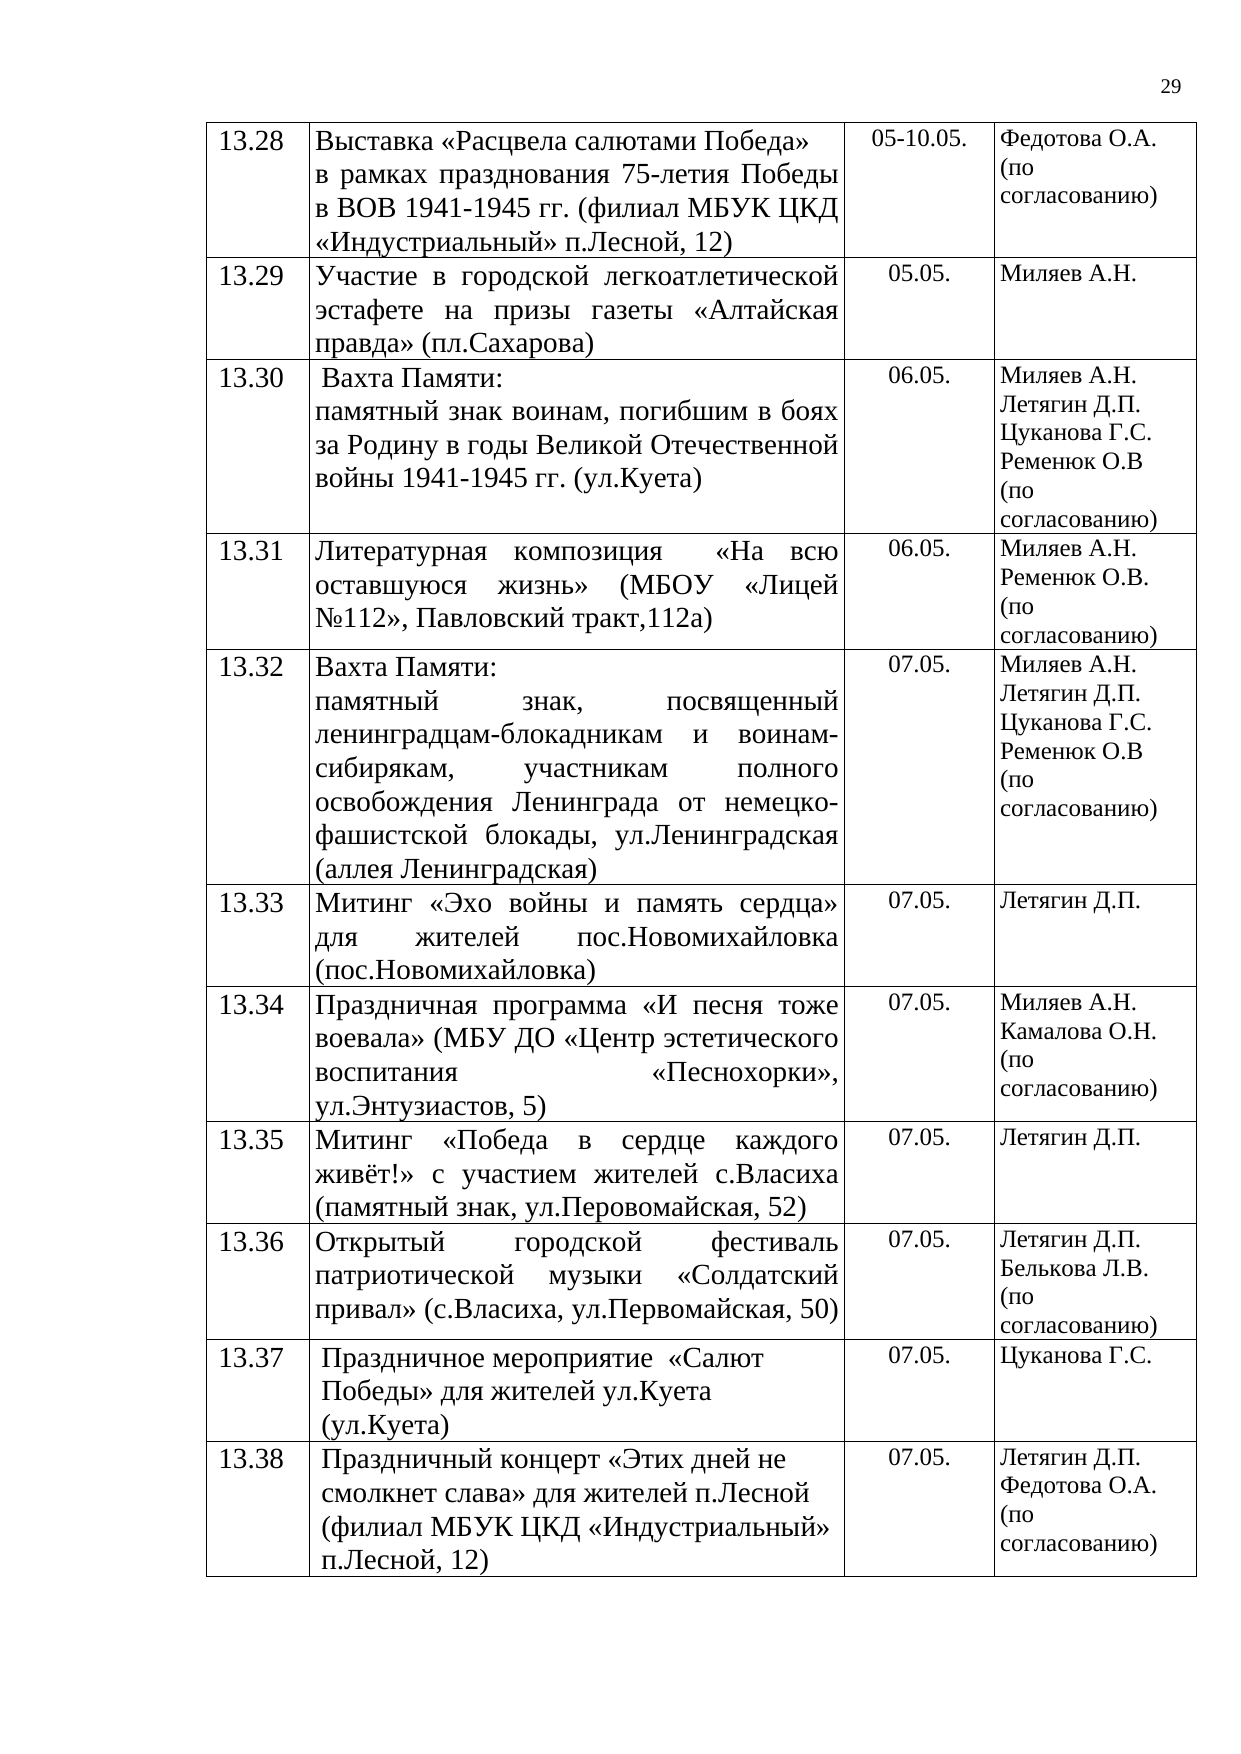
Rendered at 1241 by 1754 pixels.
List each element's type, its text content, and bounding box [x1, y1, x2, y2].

table_cell Миляев А.Н. Летягин Д.П. Цуканова Г.С. Ременюк О.В (по согласованию) [995, 360, 1196, 532]
table_cell 06.05. [845, 534, 994, 648]
table_cell 07.05. [845, 650, 994, 884]
table_cell 13.30 [207, 360, 309, 532]
table_cell 07.05. [845, 1122, 994, 1223]
table_cell Цуканова Г.С. [995, 1340, 1196, 1441]
table_cell Миляев А.Н. Ременюк О.В. (по согласованию) [995, 534, 1196, 648]
table_cell Открытый городской фестиваль патриотической музыки «Солдатский привал» (с.Власиха, ул.Первомайская, 50) [310, 1224, 844, 1339]
table_cell Праздничный концерт «Этих дней не смолкнет слава» для жителей п.Лесной (филиал МБУК ЦКД «Индустриальный» п.Лесной, 12) [310, 1442, 844, 1576]
table_cell 05-10.05. [845, 123, 994, 257]
table_cell 05.05. [845, 258, 994, 359]
table_cell 07.05. [845, 1340, 994, 1441]
table_cell 13.36 [207, 1224, 309, 1339]
table_cell Миляев А.Н. Камалова О.Н. (по согласованию) [995, 987, 1196, 1121]
table_cell Митинг «Победа в сердце каждого живёт!» с участием жителей с.Власиха (памятный знак, ул.Перовомайская, 52) [310, 1122, 844, 1223]
table_cell 13.38 [207, 1442, 309, 1576]
table_cell Литературная композиция «На всю оставшуюся жизнь» (МБОУ «Лицей №112», Павловский тракт,112а) [310, 534, 844, 648]
table_cell 07.05. [845, 987, 994, 1121]
table_cell Митинг «Эхо войны и память сердца» для жителей пос.Новомихайловка (пос.Новомихайловка) [310, 885, 844, 986]
table_cell 13.33 [207, 885, 309, 986]
table_cell Летягин Д.П. Федотова О.А. (по согласованию) [995, 1442, 1196, 1576]
table_cell 06.05. [845, 360, 994, 532]
table_cell 13.34 [207, 987, 309, 1121]
table_cell Праздничная программа «И песня тоже воевала» (МБУ ДО «Центр эстетического воспитания «Песнохорки», ул.Энтузиастов, 5) [310, 987, 844, 1121]
table_cell Вахта Памяти: памятный знак воинам, погибшим в боях за Родину в годы Великой Отечественной войны 1941-1945 гг. (ул.Куета) [310, 360, 844, 532]
table_cell Выставка «Расцвела салютами Победа» в рамках празднования 75-летия Победы в ВОВ 1941-1945 гг. (филиал МБУК ЦКД «Индустриальный» п.Лесной, 12) [310, 123, 844, 257]
table_cell 07.05. [845, 1442, 994, 1576]
table_cell Участие в городской легкоатлетической эстафете на призы газеты «Алтайская правда» (пл.Сахарова) [310, 258, 844, 359]
table_cell 07.05. [845, 885, 994, 986]
table_cell 13.31 [207, 534, 309, 648]
table_cell 13.32 [207, 650, 309, 884]
table_cell Миляев А.Н. [995, 258, 1196, 359]
table_cell Вахта Памяти: памятный знак, посвященный ленинградцам-блокадникам и воинам-сибирякам, участникам полного освобождения Ленинграда от немецко-фашистской блокады, ул.Ленинградская (аллея Ленинградская) [310, 650, 844, 884]
table_cell 13.35 [207, 1122, 309, 1223]
table_cell 13.29 [207, 258, 309, 359]
table_cell Летягин Д.П. Белькова Л.В. (по согласованию) [995, 1224, 1196, 1339]
table_cell Праздничное мероприятие «Салют Победы» для жителей ул.Куета (ул.Куета) [310, 1340, 844, 1441]
table_cell 13.37 [207, 1340, 309, 1441]
table_cell 13.28 [207, 123, 309, 257]
table_cell Миляев А.Н. Летягин Д.П. Цуканова Г.С. Ременюк О.В (по согласованию) [995, 650, 1196, 884]
table_cell 07.05. [845, 1224, 994, 1339]
table_cell Летягин Д.П. [995, 885, 1196, 986]
table_cell Федотова О.А. (по согласованию) [995, 123, 1196, 257]
table_cell Летягин Д.П. [995, 1122, 1196, 1223]
